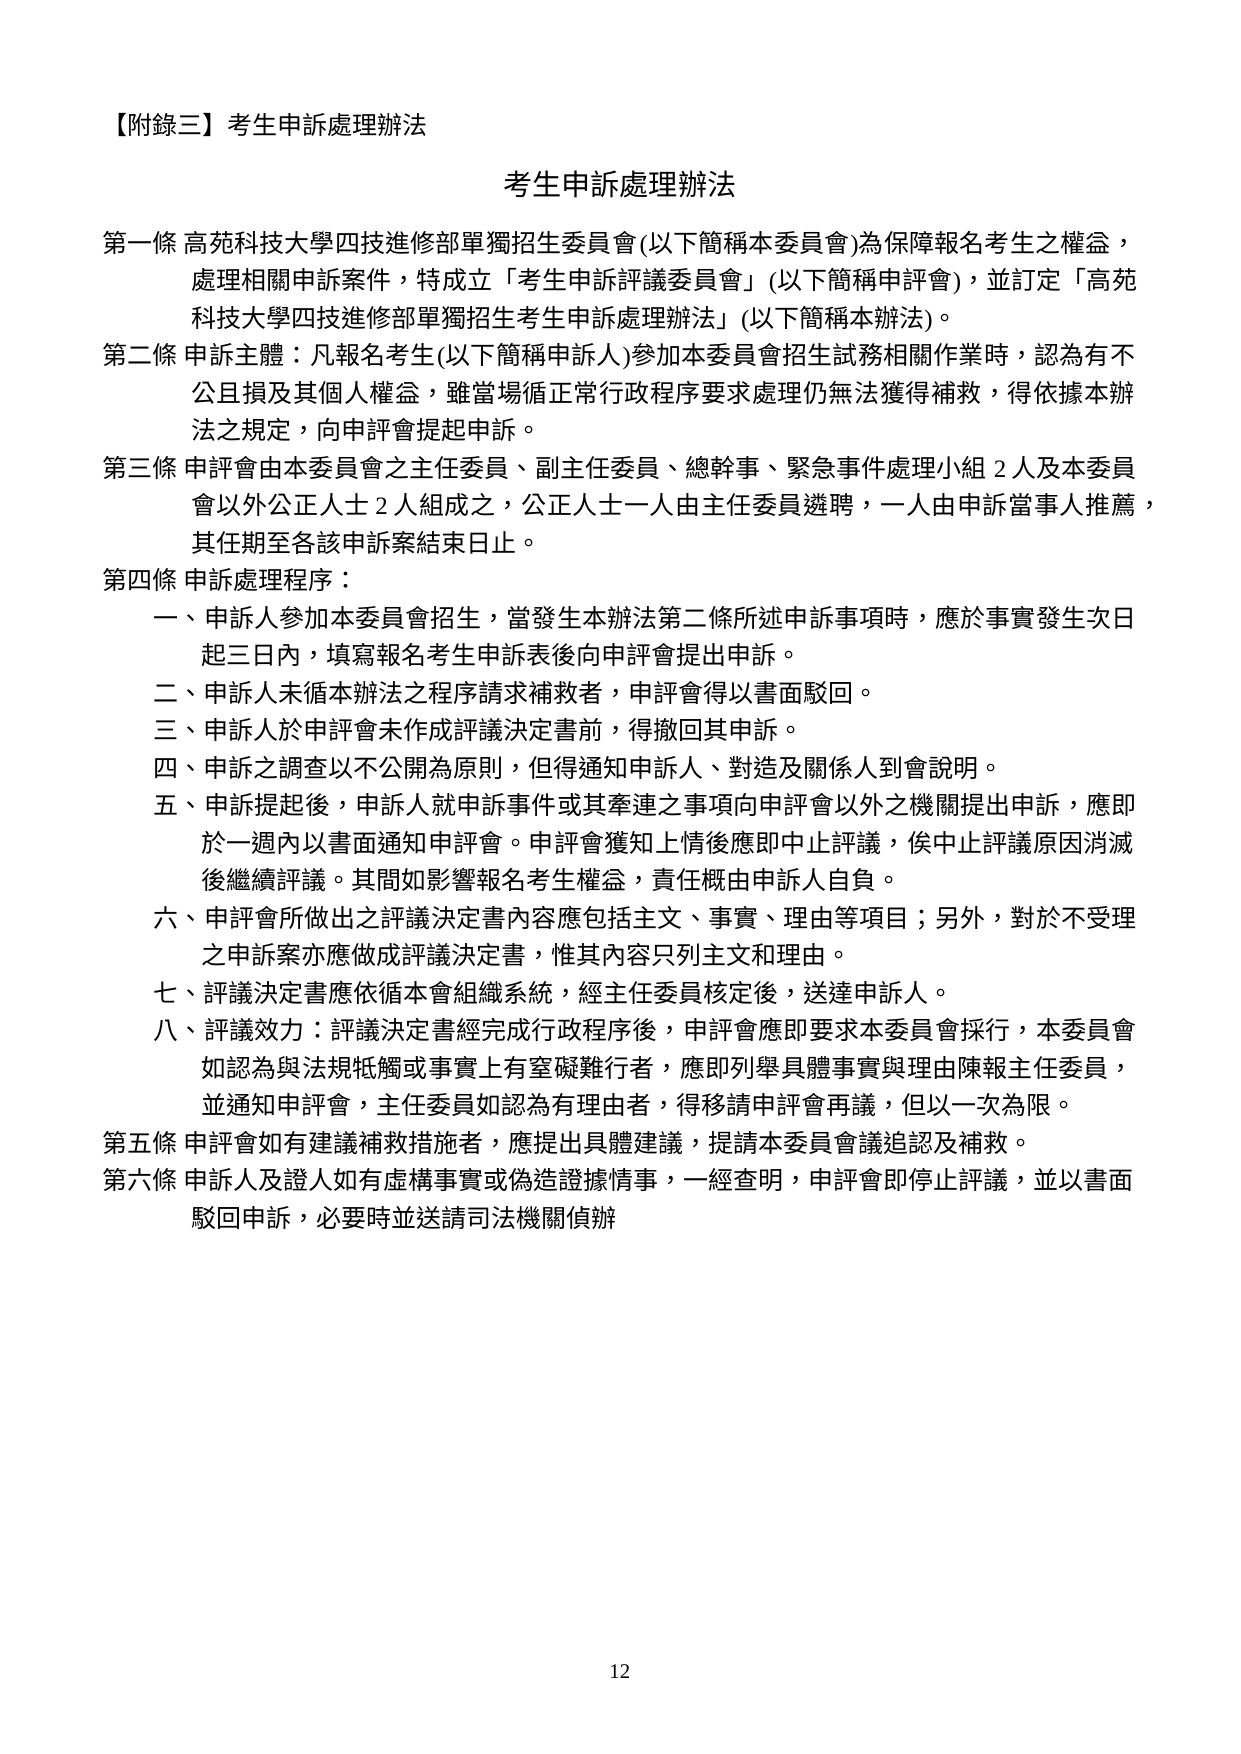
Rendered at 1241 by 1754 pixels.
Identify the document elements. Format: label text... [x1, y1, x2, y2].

text 八、評議效力：評議決定書經完成行政程序後，申評會應即要求本委員會採行，本委員會如認為與法規牴觸或事實上有窒礙難行者，應即列舉具體事實與理由陳報主任委員，並通知申評會，主任委員如認為有理由者，得移請申評會再議，但以一次為限。 [153, 1010, 1137, 1122]
text 【附錄三】考生申訴處理辦法 [102, 105, 1137, 143]
text 第一條 高苑科技大學四技進修部單獨招生委員會(以下簡稱本委員會)為保障報名考生之權益，處理相關申訴案件，特成立「考生申訴評議委員會」(以下簡稱申評會)，並訂定「高苑科技大學四技進修部單獨招生考生申訴處理辦法」(以下簡稱本辦法)。 [102, 222, 1137, 335]
text 五、申訴提起後，申訴人就申訴事件或其牽連之事項向申評會以外之機關提出申訴，應即於一週內以書面通知申評會。申評會獲知上情後應即中止評議，俟中止評議原因消滅後繼續評議。其間如影響報名考生權益，責任概由申訴人自負。 [153, 785, 1137, 897]
text 第二條 申訴主體：凡報名考生(以下簡稱申訴人)參加本委員會招生試務相關作業時，認為有不公且損及其個人權益，雖當場循正常行政程序要求處理仍無法獲得補救，得依據本辦法之規定，向申評會提起申訴。 [102, 335, 1137, 447]
text 六、申評會所做出之評議決定書內容應包括主文、事實、理由等項目；另外，對於不受理之申訴案亦應做成評議決定書，惟其內容只列主文和理由。 [153, 897, 1137, 972]
text 四、申訴之調查以不公開為原則，但得通知申訴人、對造及關係人到會說明。 [153, 747, 1137, 785]
text 第六條 申訴人及證人如有虛構事實或偽造證據情事，一經查明，申評會即停止評議，並以書面駁回申訴，必要時並送請司法機關偵辦 [102, 1160, 1137, 1235]
text 第五條 申評會如有建議補救措施者，應提出具體建議，提請本委員會議追認及補救。 [102, 1122, 1137, 1160]
text 一、申訴人參加本委員會招生，當發生本辦法第二條所述申訴事項時，應於事實發生次日起三日內，填寫報名考生申訴表後向申評會提出申訴。 [153, 597, 1137, 672]
text 第三條 申評會由本委員會之主任委員、副主任委員、總幹事、緊急事件處理小組2人及本委員會以外公正人士2人組成之，公正人士一人由主任委員遴聘，一人由申訴當事人推薦，其任期至各該申訴案結束日止。 [102, 447, 1137, 560]
text 七、評議決定書應依循本會組織系統，經主任委員核定後，送達申訴人。 [153, 972, 1137, 1010]
text 三、申訴人於申評會未作成評議決定書前，得撤回其申訴。 [153, 710, 1137, 747]
text 二、申訴人未循本辦法之程序請求補救者，申評會得以書面駁回。 [153, 672, 1137, 710]
text 考生申訴處理辦法 [102, 161, 1137, 204]
text 第四條 申訴處理程序： [102, 560, 1137, 597]
